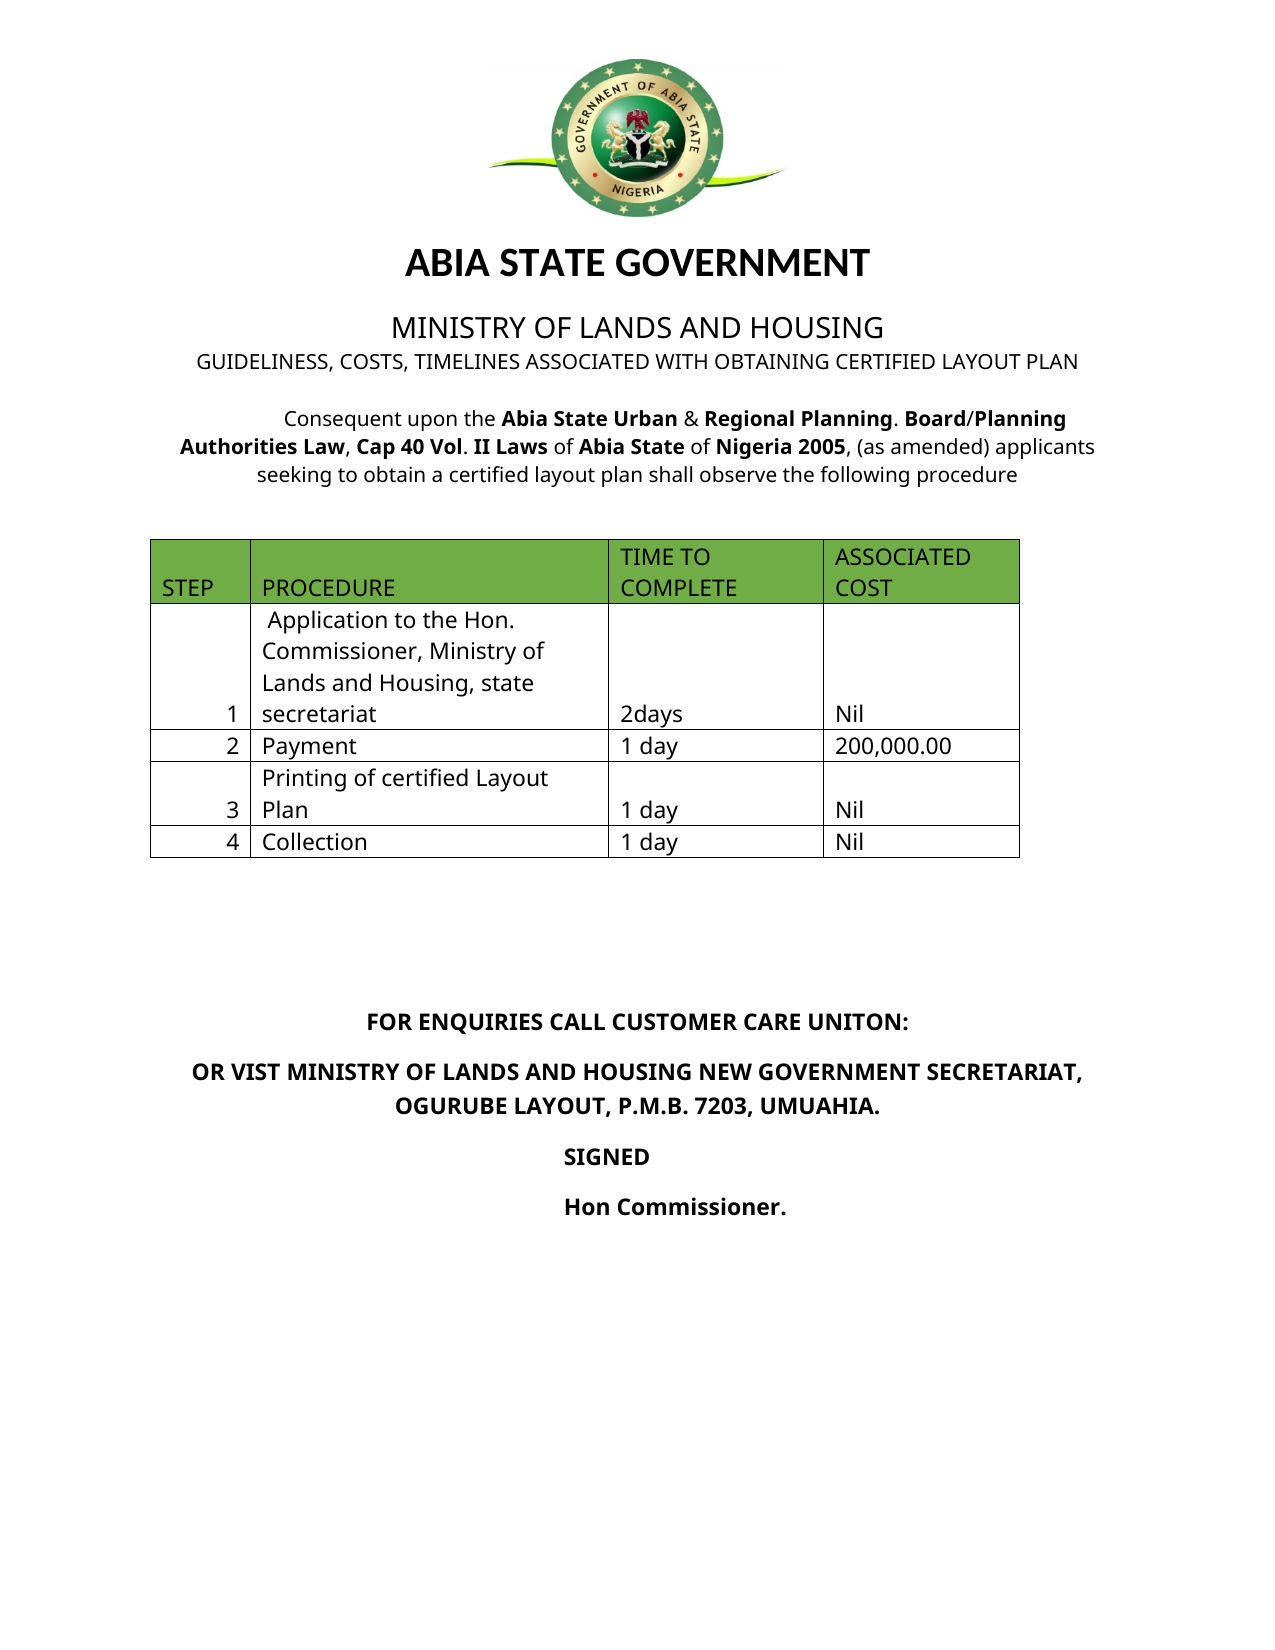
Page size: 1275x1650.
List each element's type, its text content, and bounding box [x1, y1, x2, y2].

table_cell Collection [251, 826, 608, 857]
table_cell 2 [151, 730, 250, 761]
table_cell 1 day [609, 762, 823, 825]
text OR VIST MINISTRY OF LANDS AND HOUSING NEW GOVERNMENT SECRETARIAT, OGURUBE LAYOUT, P.M.B. 7203, UMUAHIA. [150, 1056, 1125, 1121]
table_cell 4 [151, 826, 250, 857]
text FOR ENQUIRIES CALL CUSTOMER CARE UNITON: [150, 1006, 1125, 1037]
table_cell Nil [824, 762, 1019, 825]
table_cell Payment [251, 730, 608, 761]
table_cell Application to the Hon. Commissioner, Ministry of Lands and Housing, state secretariat [251, 604, 608, 729]
text MINISTRY OF LANDS AND HOUSING [150, 307, 1125, 347]
text Consequent upon the Abia State Urban & Regional Planning. Board/Planning Authorities Law, Cap 40 Vol. II Laws of Abia State of Nigeria 2005, (as amended) applicants seeking to obtain a certified layout plan shall observe the following procedure [150, 404, 1125, 489]
table_header ASSOCIATED COST [824, 540, 1019, 603]
table_cell 2days [609, 604, 823, 729]
table_cell 200,000.00 [824, 730, 1019, 761]
table_cell 3 [151, 762, 250, 825]
table_cell Printing of certified Layout Plan [251, 762, 608, 825]
text Hon Commissioner. [150, 1191, 1125, 1222]
text SIGNED [150, 1140, 1125, 1172]
table_cell Nil [824, 604, 1019, 729]
table_cell 1 [151, 604, 250, 729]
table_cell 1 day [609, 826, 823, 857]
text GUIDELINESS, COSTS, TIMELINES ASSOCIATED WITH OBTAINING CERTIFIED LAYOUT PLAN [150, 347, 1125, 375]
table_header PROCEDURE [251, 540, 608, 603]
picture [487, 59, 788, 217]
table_cell 1 day [609, 730, 823, 761]
text ABIA STATE GOVERNMENT [150, 236, 1125, 286]
table_header TIME TO COMPLETE [609, 540, 823, 603]
table_header STEP [151, 540, 250, 603]
table_cell Nil [824, 826, 1019, 857]
